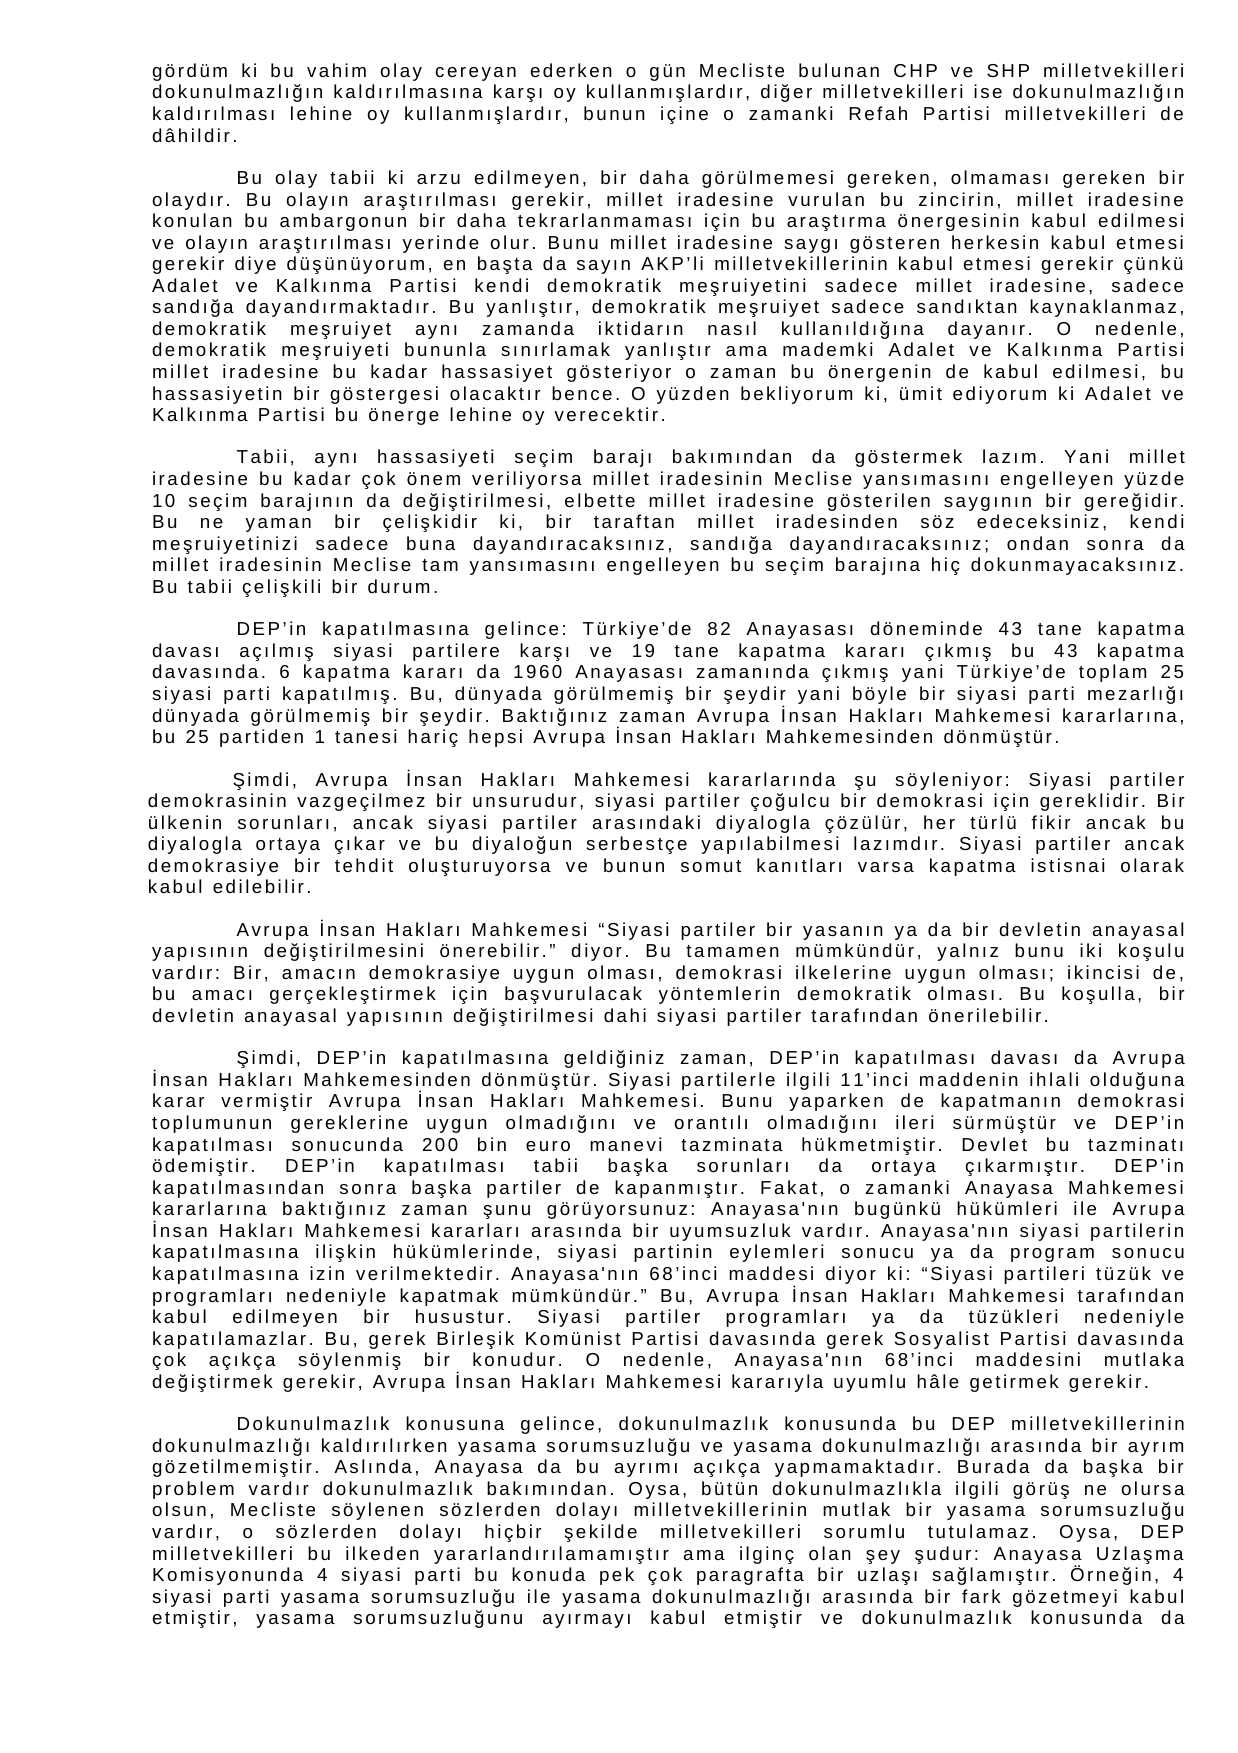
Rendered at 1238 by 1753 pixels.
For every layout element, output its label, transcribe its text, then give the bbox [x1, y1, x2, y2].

text Şimdi, DEP’in kapatılmasına geldiğiniz zaman, DEP’in kapatılması davası da Avrupa İnsan Hakları Mahkemesinden dönmüştür. Siyasi partilerle ilgili 11’inci maddenin ihlali olduğuna karar vermiştir Avrupa İnsan Hakları Mahkemesi. Bunu yaparken de kapatmanın demokrasi toplumunun gereklerine uygun olmadığını ve orantılı olmadığını ileri sürmüştür ve DEP’in kapatılması sonucunda 200 bin euro manevi tazminata hükmetmiştir. Devlet bu tazminatı ödemiştir. DEP’in kapatılması tabii başka sorunları da ortaya çıkarmıştır. DEP’in kapatılmasından sonra başka partiler de kapanmıştır. Fakat, o zamanki Anayasa Mahkemesi kararlarına baktığınız zaman şunu görüyorsunuz: Anayasa'nın bugünkü hükümleri ile Avrupa İnsan Hakları Mahkemesi kararları arasında bir uyumsuzluk vardır. Anayasa'nın siyasi partilerin kapatılmasına ilişkin hükümlerinde, siyasi partinin eylemleri sonucu ya da program sonucu kapatılmasına izin verilmektedir. Anayasa'nın 68’inci maddesi diyor ki: “Siyasi partileri tüzük ve programları nedeniyle kapatmak mümkündür.” Bu, Avrupa İnsan Hakları Mahkemesi tarafından kabul edilmeyen bir husustur. Siyasi partiler programları ya da tüzükleri nedeniyle kapatılamazlar. Bu, gerek Birleşik Komünist Partisi davasında gerek Sosyalist Partisi davasında çok açıkça söylenmiş bir konudur. O nedenle, Anayasa'nın 68’inci maddesini mutlaka değiştirmek gerekir, Avrupa İnsan Hakları Mahkemesi kararıyla uyumlu hâle getirmek gerekir. [152, 1047, 1186, 1392]
text Bu olay tabii ki arzu edilmeyen, bir daha görülmemesi gereken, olmaması gereken bir olaydır. Bu olayın araştırılması gerekir, millet iradesine vurulan bu zincirin, millet iradesine konulan bu ambargonun bir daha tekrarlanmaması için bu araştırma önergesinin kabul edilmesi ve olayın araştırılması yerinde olur. Bunu millet iradesine saygı gösteren herkesin kabul etmesi gerekir diye düşünüyorum, en başta da sayın AKP’li milletvekillerinin kabul etmesi gerekir çünkü Adalet ve Kalkınma Partisi kendi demokratik meşruiyetini sadece millet iradesine, sadece sandığa dayandırmaktadır. Bu yanlıştır, demokratik meşruiyet sadece sandıktan kaynaklanmaz, demokratik meşruiyet aynı zamanda iktidarın nasıl kullanıldığına dayanır. O nedenle, demokratik meşruiyeti bununla sınırlamak yanlıştır ama mademki Adalet ve Kalkınma Partisi millet iradesine bu kadar hassasiyet gösteriyor o zaman bu önergenin de kabul edilmesi, bu hassasiyetin bir göstergesi olacaktır bence. O yüzden bekliyorum ki, ümit ediyorum ki Adalet ve Kalkınma Partisi bu önerge lehine oy verecektir. [152, 167, 1186, 426]
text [152, 1413, 1186, 1629]
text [152, 60, 1186, 146]
text Şimdi, Avrupa İnsan Hakları Mahkemesi kararlarında şu söyleniyor: Siyasi partiler demokrasinin vazgeçilmez bir unsurudur, siyasi partiler çoğulcu bir demokrasi için gereklidir. Bir ülkenin sorunları, ancak siyasi partiler arasındaki diyalogla çözülür, her türlü fikir ancak bu diyalogla ortaya çıkar ve bu diyaloğun serbestçe yapılabilmesi lazımdır. Siyasi partiler ancak demokrasiye bir tehdit oluşturuyorsa ve bunun somut kanıtları varsa kapatma istisnai olarak kabul edilebilir. [148, 768, 1186, 898]
text DEP’in kapatılmasına gelince: Türkiye’de 82 Anayasası döneminde 43 tane kapatma davası açılmış siyasi partilere karşı ve 19 tane kapatma kararı çıkmış bu 43 kapatma davasında. 6 kapatma kararı da 1960 Anayasası zamanında çıkmış yani Türkiye’de toplam 25 siyasi parti kapatılmış. Bu, dünyada görülmemiş bir şeydir yani böyle bir siyasi parti mezarlığı dünyada görülmemiş bir şeydir. Baktığınız zaman Avrupa İnsan Hakları Mahkemesi kararlarına, bu 25 partiden 1 tanesi hariç hepsi Avrupa İnsan Hakları Mahkemesinden dönmüştür. [152, 618, 1186, 747]
text Avrupa İnsan Hakları Mahkemesi “Siyasi partiler bir yasanın ya da bir devletin anayasal yapısının değiştirilmesini önerebilir.” diyor. Bu tamamen mümkündür, yalnız bunu iki koşulu vardır: Bir, amacın demokrasiye uygun olması, demokrasi ilkelerine uygun olması; ikincisi de, bu amacı gerçekleştirmek için başvurulacak yöntemlerin demokratik olması. Bu koşulla, bir devletin anayasal yapısının değiştirilmesi dahi siyasi partiler tarafından önerilebilir. [152, 918, 1186, 1026]
text Tabii, aynı hassasiyeti seçim barajı bakımından da göstermek lazım. Yani millet iradesine bu kadar çok önem veriliyorsa millet iradesinin Meclise yansımasını engelleyen yüzde 10 seçim barajının da değiştirilmesi, elbette millet iradesine gösterilen saygının bir gereğidir. Bu ne yaman bir çelişkidir ki, bir taraftan millet iradesinden söz edeceksiniz, kendi meşruiyetinizi sadece buna dayandıracaksınız, sandığa dayandıracaksınız; ondan sonra da millet iradesinin Meclise tam yansımasını engelleyen bu seçim barajına hiç dokunmayacaksınız. Bu tabii çelişkili bir durum. [152, 446, 1186, 597]
